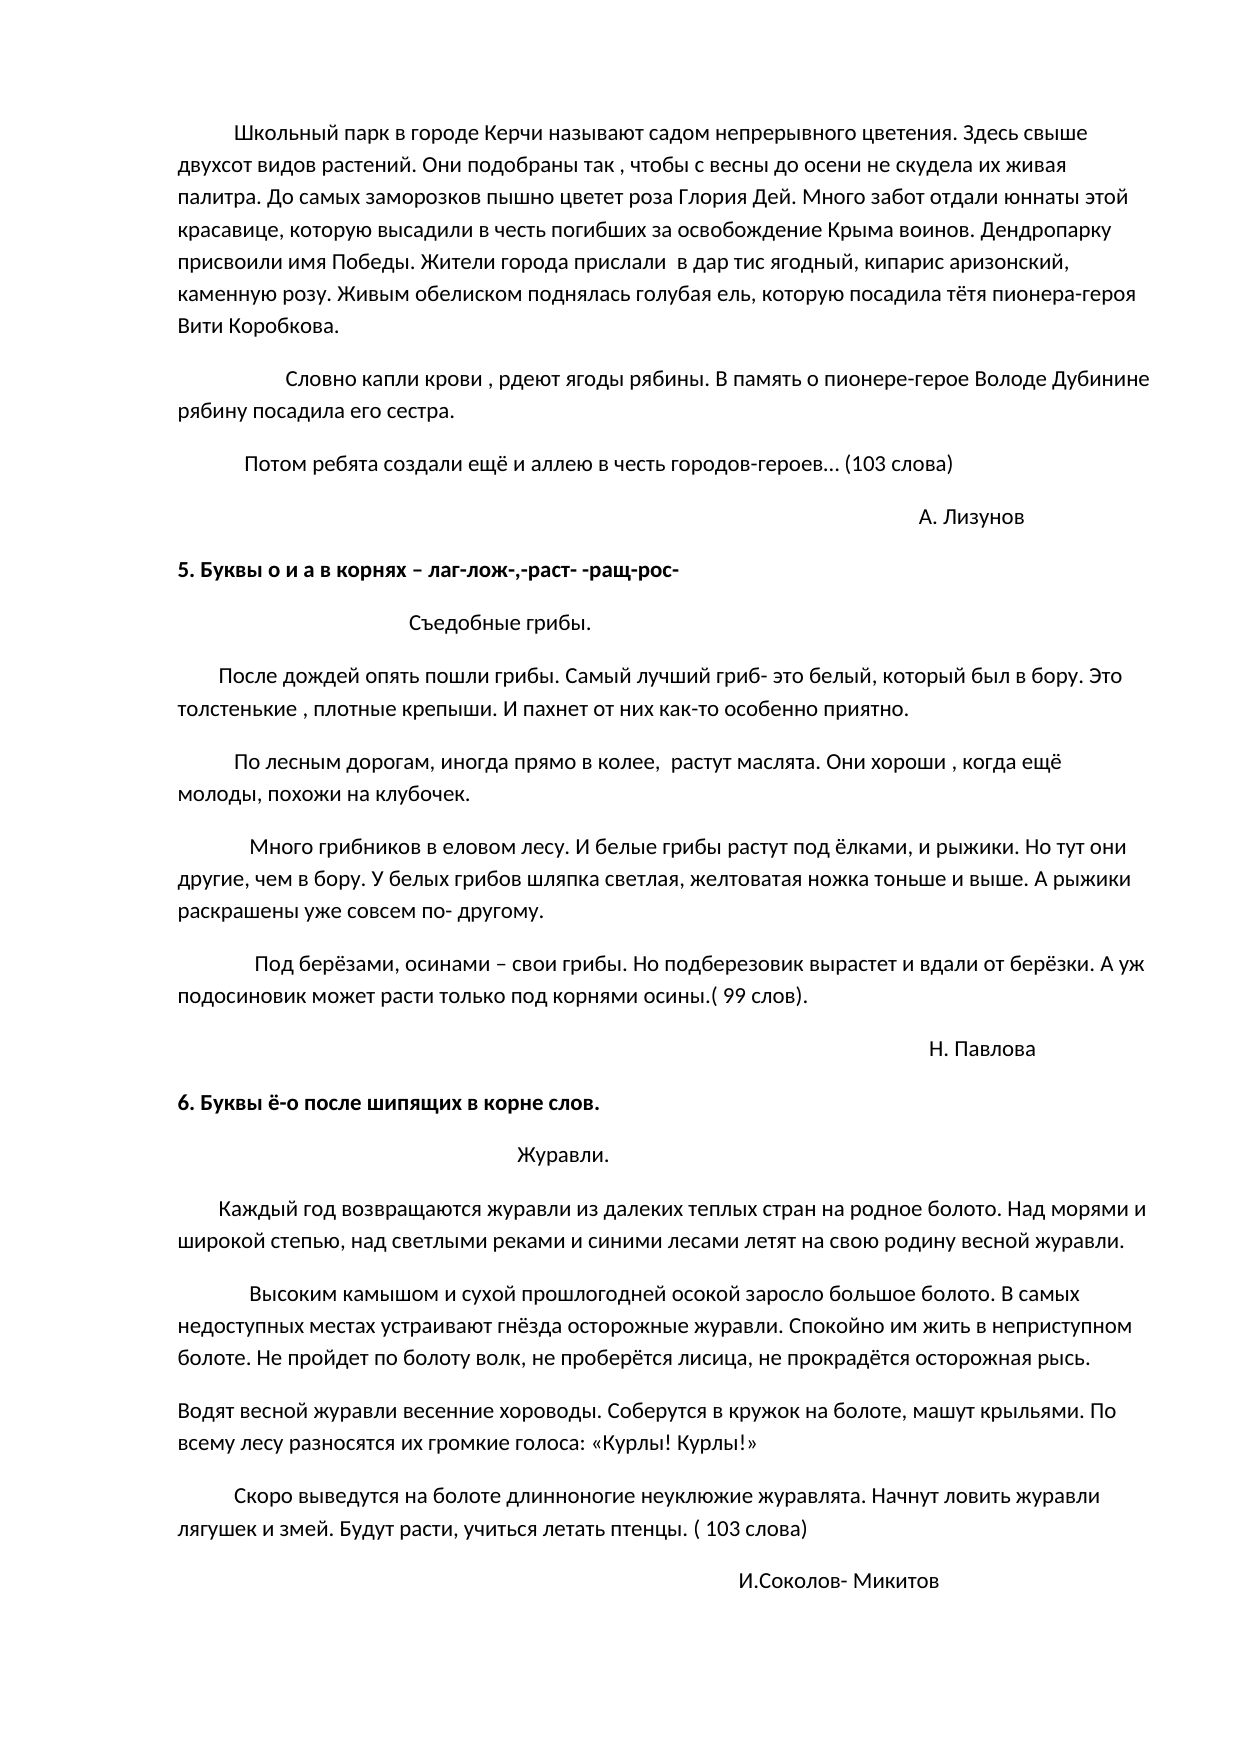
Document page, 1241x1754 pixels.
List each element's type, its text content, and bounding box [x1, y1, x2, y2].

text 5. Буквы о и а в корнях – лаг-лож-,-раст- -ращ-рос- [177, 556, 1152, 583]
text По лесным дорогам, иногда прямо в колее, растут маслята. Они хороши , когда ещё молоды, похожи на клубочек. [177, 747, 1152, 807]
text Скоро выведутся на болоте длинноногие неуклюжие журавлята. Начнут ловить журавли лягушек и змей. Будут расти, учиться летать птенцы. ( 103 слова) [177, 1481, 1152, 1542]
text 6. Буквы ё-о после шипящих в корне слов. [177, 1088, 1152, 1116]
text Словно капли крови , рдеют ягоды рябины. В память о пионере-герое Володе Дубинине рябину посадила его сестра. [177, 364, 1152, 424]
text Школьный парк в городе Керчи называют садом непрерывного цветения. Здесь свыше двухсот видов растений. Они подобраны так , чтобы с весны до осени не скудела их живая палитра. До самых заморозков пышно цветет роза Глория Дей. Много забот отдали юннаты этой красавице, которую высадили в честь погибших за освобождение Крыма воинов. Дендропарку присвоили имя Победы. Жители города прислали в дар тис ягодный, кипарис аризонский, каменную розу. Живым обелиском поднялась голубая ель, которую посадила тётя пионера-героя Вити Коробкова. [177, 118, 1152, 339]
text Водят весной журавли весенние хороводы. Соберутся в кружок на болоте, машут крыльями. По всему лесу разносятся их громкие голоса: «Курлы! Курлы!» [177, 1396, 1152, 1456]
text Высоким камышом и сухой прошлогодней осокой заросло большое болото. В самых недоступных местах устраивают гнёзда осторожные журавли. Спокойно им жить в неприступном болоте. Не пройдет по болоту волк, не проберётся лисица, не прокрадётся осторожная рысь. [177, 1279, 1152, 1371]
text Съедобные грибы. [177, 608, 1152, 637]
text После дождей опять пошли грибы. Самый лучший гриб- это белый, который был в бору. Это толстенькие , плотные крепыши. И пахнет от них как-то особенно приятно. [177, 662, 1152, 722]
text Потом ребята создали ещё и аллею в честь городов-героев… (103 слова) [177, 449, 1152, 477]
text Под берёзами, осинами – свои грибы. Но подберезовик вырастет и вдали от берёзки. А уж подосиновик может расти только под корнями осины.( 99 слов). [177, 949, 1152, 1009]
text Журавли. [177, 1141, 1152, 1169]
text Каждый год возвращаются журавли из далеких теплых стран на родное болото. Над морями и широкой степью, над светлыми реками и синими лесами летят на свою родину весной журавли. [177, 1194, 1152, 1254]
text И.Соколов- Микитов [177, 1567, 1152, 1595]
text А. Лизунов [177, 502, 1152, 531]
text Много грибников в еловом лесу. И белые грибы растут под ёлками, и рыжики. Но тут они другие, чем в бору. У белых грибов шляпка светлая, желтоватая ножка тоньше и выше. А рыжики раскрашены уже совсем по- другому. [177, 832, 1152, 924]
text Н. Павлова [177, 1034, 1152, 1063]
